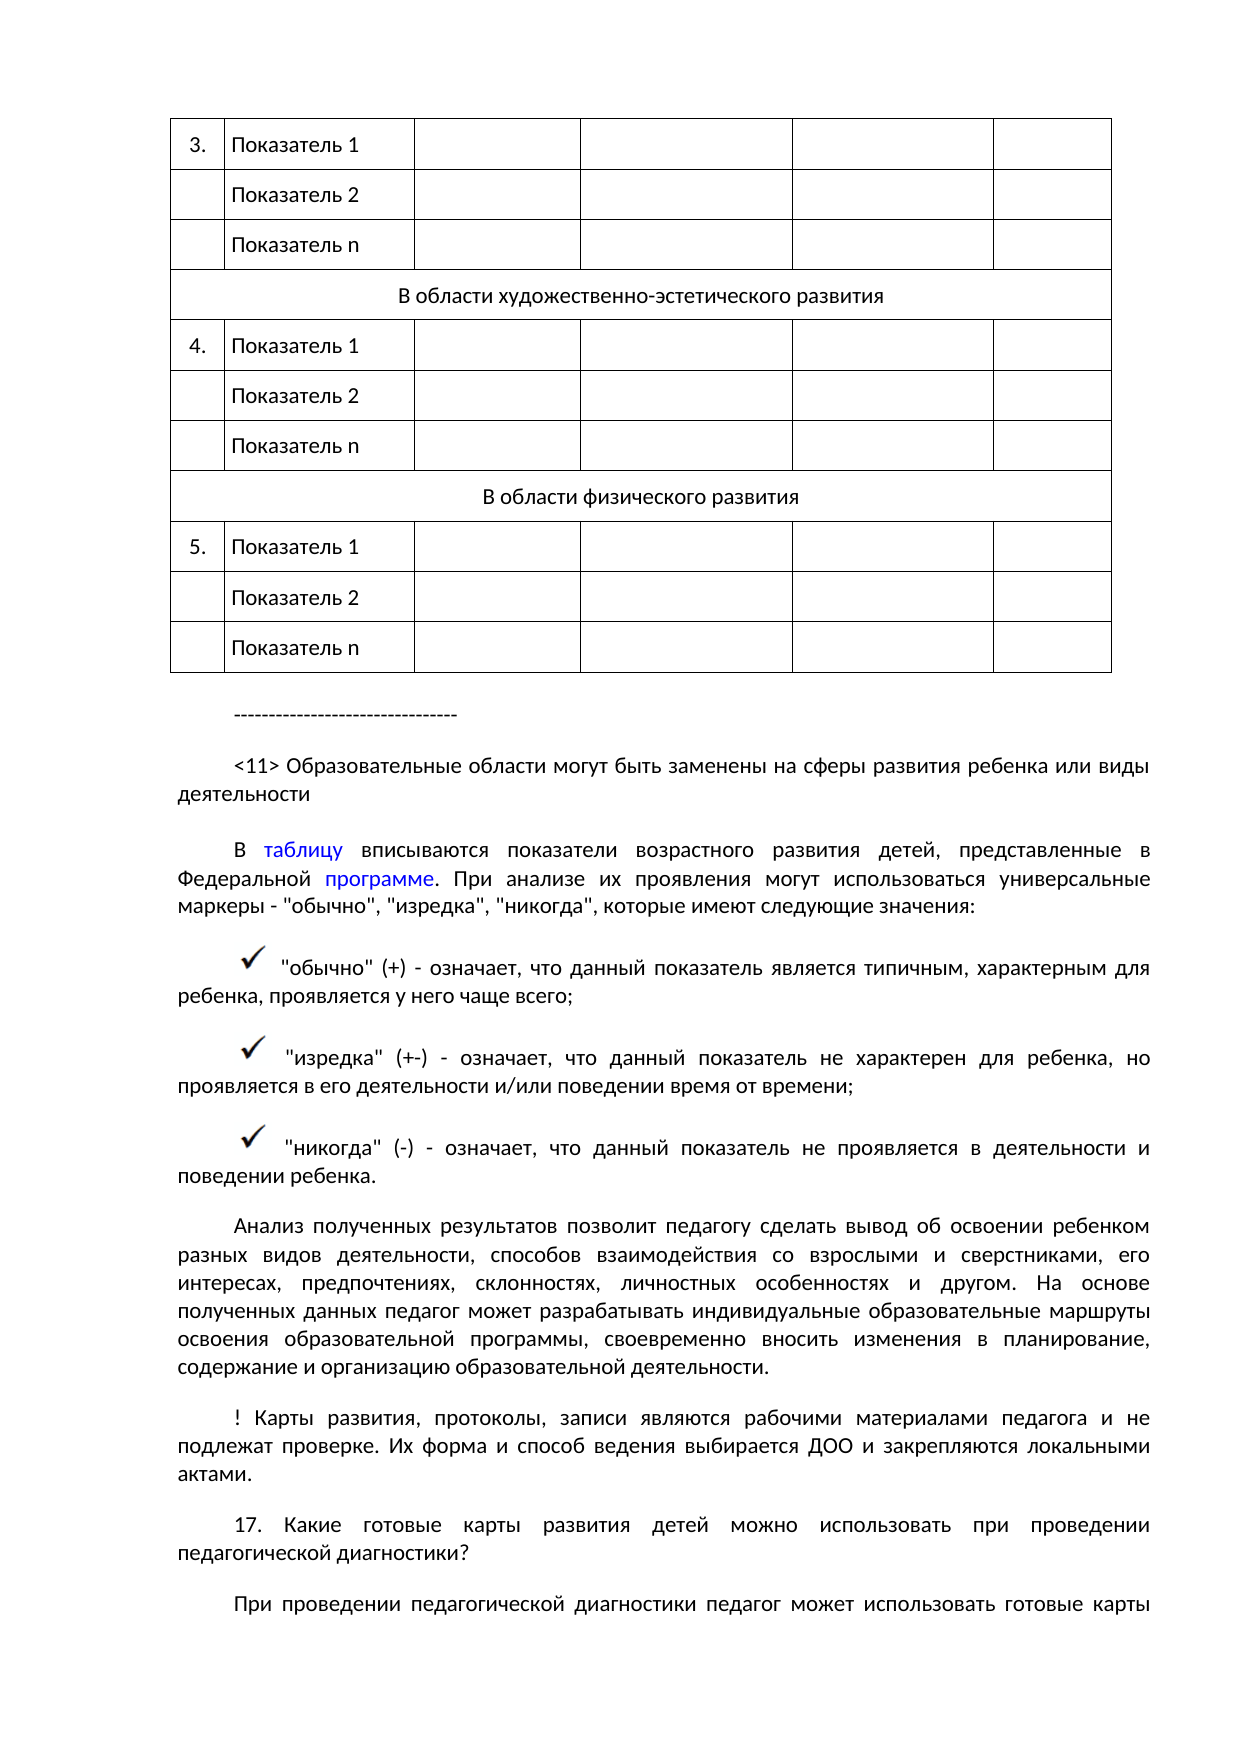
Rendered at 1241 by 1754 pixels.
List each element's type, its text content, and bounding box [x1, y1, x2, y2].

table_cell [581, 119, 792, 168]
table_cell В области физического развития [171, 471, 1111, 521]
table_cell Показатель 2 [225, 371, 414, 420]
table_cell [415, 170, 580, 219]
table_cell [415, 622, 580, 672]
table_cell [793, 572, 993, 621]
table_cell [994, 572, 1111, 621]
table_cell [415, 320, 580, 370]
table_cell [793, 622, 993, 672]
table_cell [994, 170, 1111, 219]
table_cell [581, 320, 792, 370]
text Анализ полученных результатов позволит педагогу сделать вывод об освоении ребенком разных видов деятельности, способов взаимодействия со взрослыми и сверстниками, его интересах, предпочтениях, склонностях, личностных особенностях и другом. На основе полученных данных педагог может разрабатывать индивидуальные образовательные маршруты освоения образовательной программы, своевременно вносить изменения в планирование, содержание и организацию образовательной деятельности. [177, 1212, 1152, 1380]
picture [233, 1122, 272, 1155]
table_cell [581, 522, 792, 571]
table_cell В области художественно-эстетического развития [171, 270, 1111, 319]
table_cell [994, 220, 1111, 269]
picture [233, 942, 272, 976]
table_cell [994, 421, 1111, 470]
text "изредка" (+-) - означает, что данный показатель не характерен для ребенка, но проявляется в его деятельности и/или поведении время от времени; [177, 1032, 1152, 1099]
table_cell [415, 572, 580, 621]
table_cell [793, 220, 993, 269]
table_cell [793, 371, 993, 420]
table_cell Показатель n [225, 622, 414, 672]
table_cell [415, 220, 580, 269]
table_cell [581, 170, 792, 219]
table_cell [793, 170, 993, 219]
text <11> Образовательные области могут быть заменены на сферы развития ребенка или виды деятельности [177, 752, 1152, 808]
table_cell [171, 220, 224, 269]
table_cell [581, 220, 792, 269]
text ! Карты развития, протоколы, записи являются рабочими материалами педагога и не подлежат проверке. Их форма и способ ведения выбирается ДОО и закрепляются локальными актами. [177, 1403, 1152, 1487]
table_cell 3. [171, 119, 224, 168]
table_cell [171, 622, 224, 672]
table_cell 5. [171, 522, 224, 571]
table_cell [793, 119, 993, 168]
table_cell [793, 320, 993, 370]
table_cell Показатель 1 [225, 119, 414, 168]
text -------------------------------- [177, 701, 1152, 729]
table_cell [994, 522, 1111, 571]
table_cell Показатель 2 [225, 170, 414, 219]
table_cell [415, 371, 580, 420]
text "обычно" (+) - означает, что данный показатель является типичным, характерным для ребенка, проявляется у него чаще всего; [177, 943, 1152, 1009]
table_cell [994, 119, 1111, 168]
table_cell [994, 622, 1111, 672]
table_cell Показатель 2 [225, 572, 414, 621]
table_cell Показатель n [225, 220, 414, 269]
table_cell [581, 572, 792, 621]
text В таблицу вписываются показатели возрастного развития детей, представленные в Федеральной программе. При анализе их проявления могут использоваться универсальные маркеры - "обычно", "изредка", "никогда", которые имеют следующие значения: [177, 836, 1152, 920]
table_cell Показатель 1 [225, 320, 414, 370]
table_cell [415, 421, 580, 470]
table_cell [415, 119, 580, 168]
table_cell [793, 522, 993, 571]
table_cell [581, 622, 792, 672]
table_cell [581, 371, 792, 420]
table_cell [171, 371, 224, 420]
table_cell [171, 170, 224, 219]
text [177, 1589, 1152, 1617]
table_cell [171, 421, 224, 470]
table_cell Показатель n [225, 421, 414, 470]
table_cell [415, 522, 580, 571]
table_cell [793, 421, 993, 470]
table_cell [581, 421, 792, 470]
picture [233, 1032, 272, 1066]
text "никогда" (-) - означает, что данный показатель не проявляется в деятельности и поведении ребенка. [177, 1122, 1152, 1189]
table_cell [994, 371, 1111, 420]
table_cell [994, 320, 1111, 370]
table_cell [171, 572, 224, 621]
text 17. Какие готовые карты развития детей можно использовать при проведении педагогической диагностики? [177, 1510, 1152, 1566]
table_cell Показатель 1 [225, 522, 414, 571]
table_cell 4. [171, 320, 224, 370]
